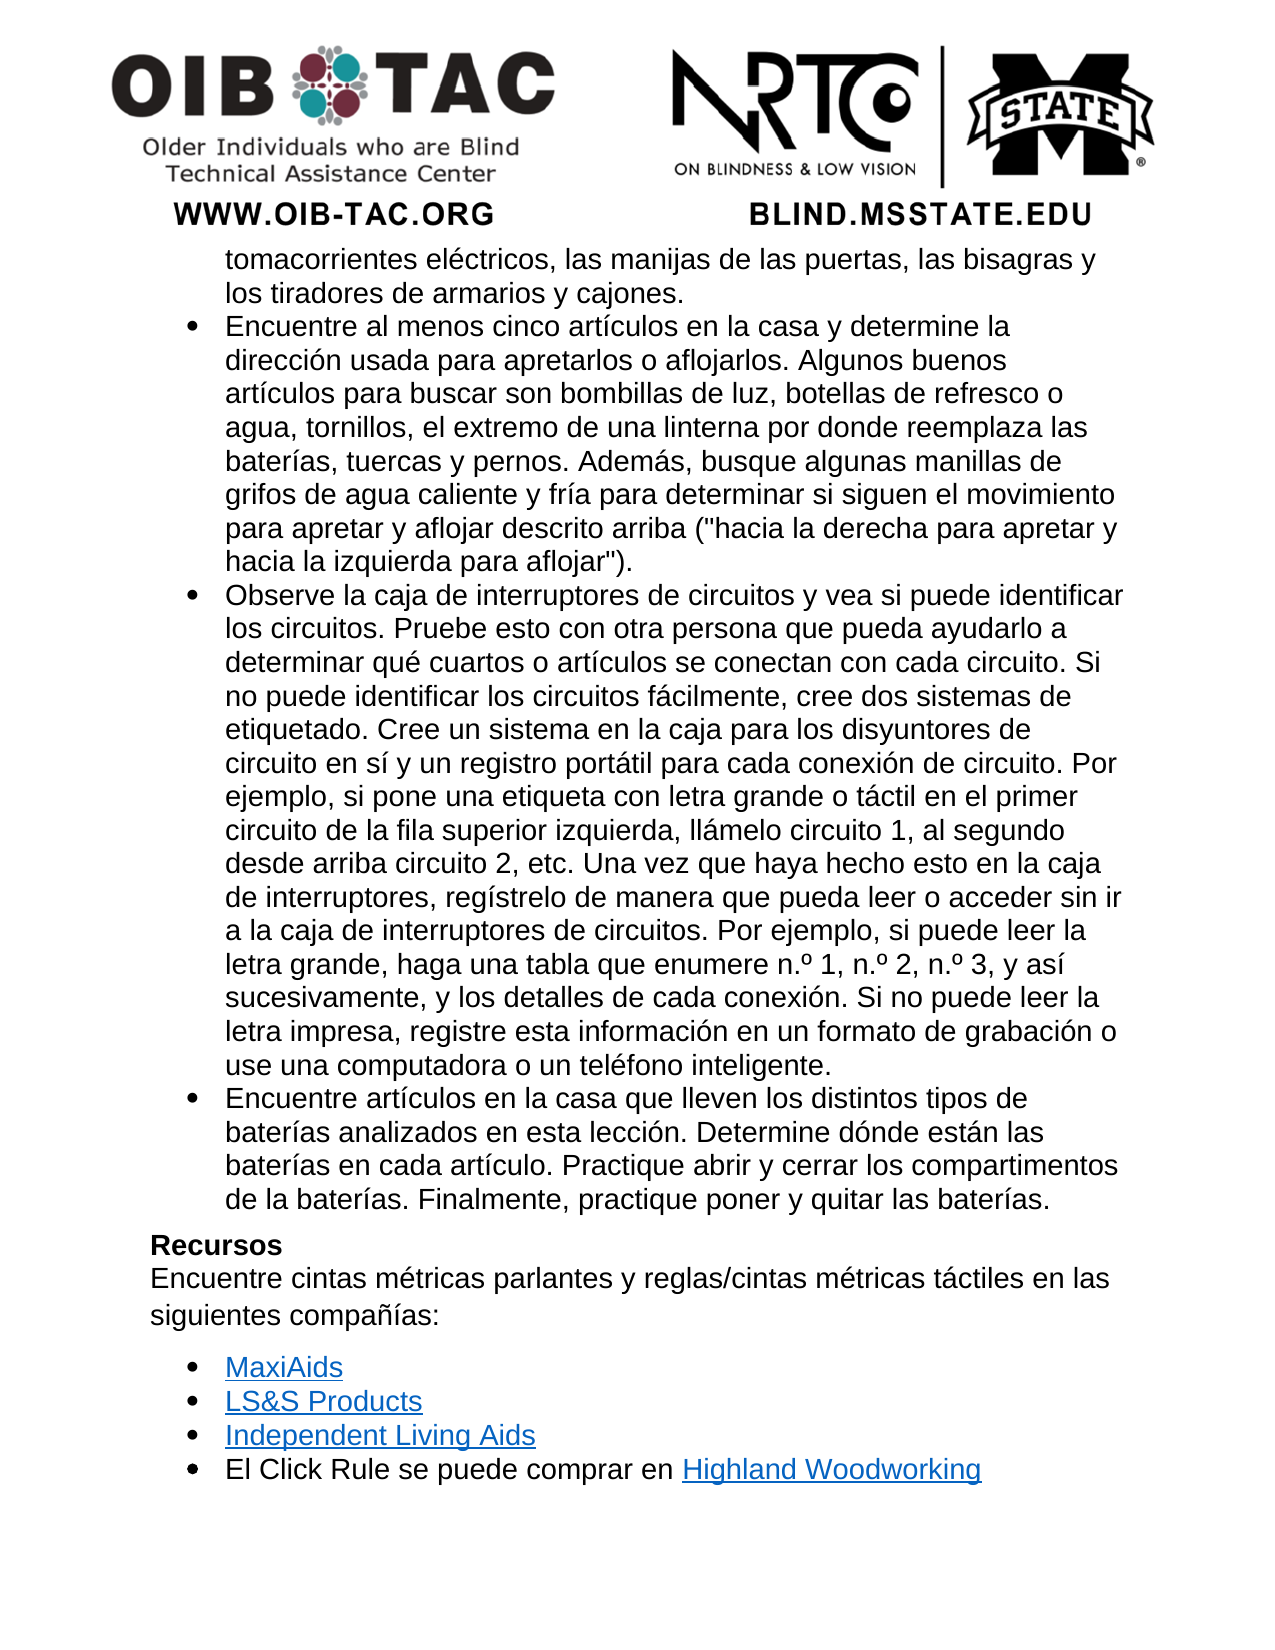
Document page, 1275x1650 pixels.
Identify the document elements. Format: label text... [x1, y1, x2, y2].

list Encuentre al menos cinco artículos en la casa y determine la dirección usada para apretarlos o aflojarlos. Algunos buenos artículos para buscar son bombillas de luz, botellas de refresco o agua, tornillos, el extremo de una linterna por donde reemplaza las baterías, tuercas y pernos. Además, busque algunas manillas de grifos de agua caliente y fría para determinar si siguen el movimiento para apretar y aflojar descrito arriba ("hacia la derecha para apretar y hacia la izquierda para aflojar"). [187, 309, 1125, 578]
list MaxiAids [187, 1351, 1125, 1384]
list Independent Living Aids [187, 1418, 1125, 1452]
list El Click Rule se puede comprar en Highland Woodworking [187, 1452, 1125, 1486]
list Encuentre artículos en la casa que lleven los distintos tipos de baterías analizados en esta lección. Determine dónde están las baterías en cada artículo. Practique abrir y cerrar los compartimentos de la baterías. Finalmente, practique poner y quitar las baterías. [187, 1081, 1125, 1216]
list LS&S Products [187, 1384, 1125, 1418]
subtitle Recursos [150, 1228, 1125, 1262]
list Observe la caja de interruptores de circuitos y vea si puede identificar los circuitos. Pruebe esto con otra persona que pueda ayudarlo a determinar qué cuartos o artículos se conectan con cada circuito. Si no puede identificar los circuitos fácilmente, cree dos sistemas de etiquetado. Cree un sistema en la caja para los disyuntores de circuito en sí y un registro portátil para cada conexión de circuito. Por ejemplo, si pone una etiqueta con letra grande o táctil en el primer circuito de la fila superior izquierda, llámelo circuito 1, al segundo desde arriba circuito 2, etc. Una vez que haya hecho esto en la caja de interruptores, regístrelo de manera que pueda leer o acceder sin ir a la caja de interruptores de circuitos. Por ejemplo, si puede leer la letra grande, haga una tabla que enumere n.º 1, n.º 2, n.º 3, y así sucesivamente, y los detalles de cada conexión. Si no puede leer la letra impresa, registre esta información en un formato de grabación o use una computadora o un teléfono inteligente. [187, 578, 1125, 1081]
picture [79, 34, 1185, 243]
text Encuentre cintas métricas parlantes y reglas/cintas métricas táctiles en las siguientes compañías: [150, 1262, 1125, 1331]
